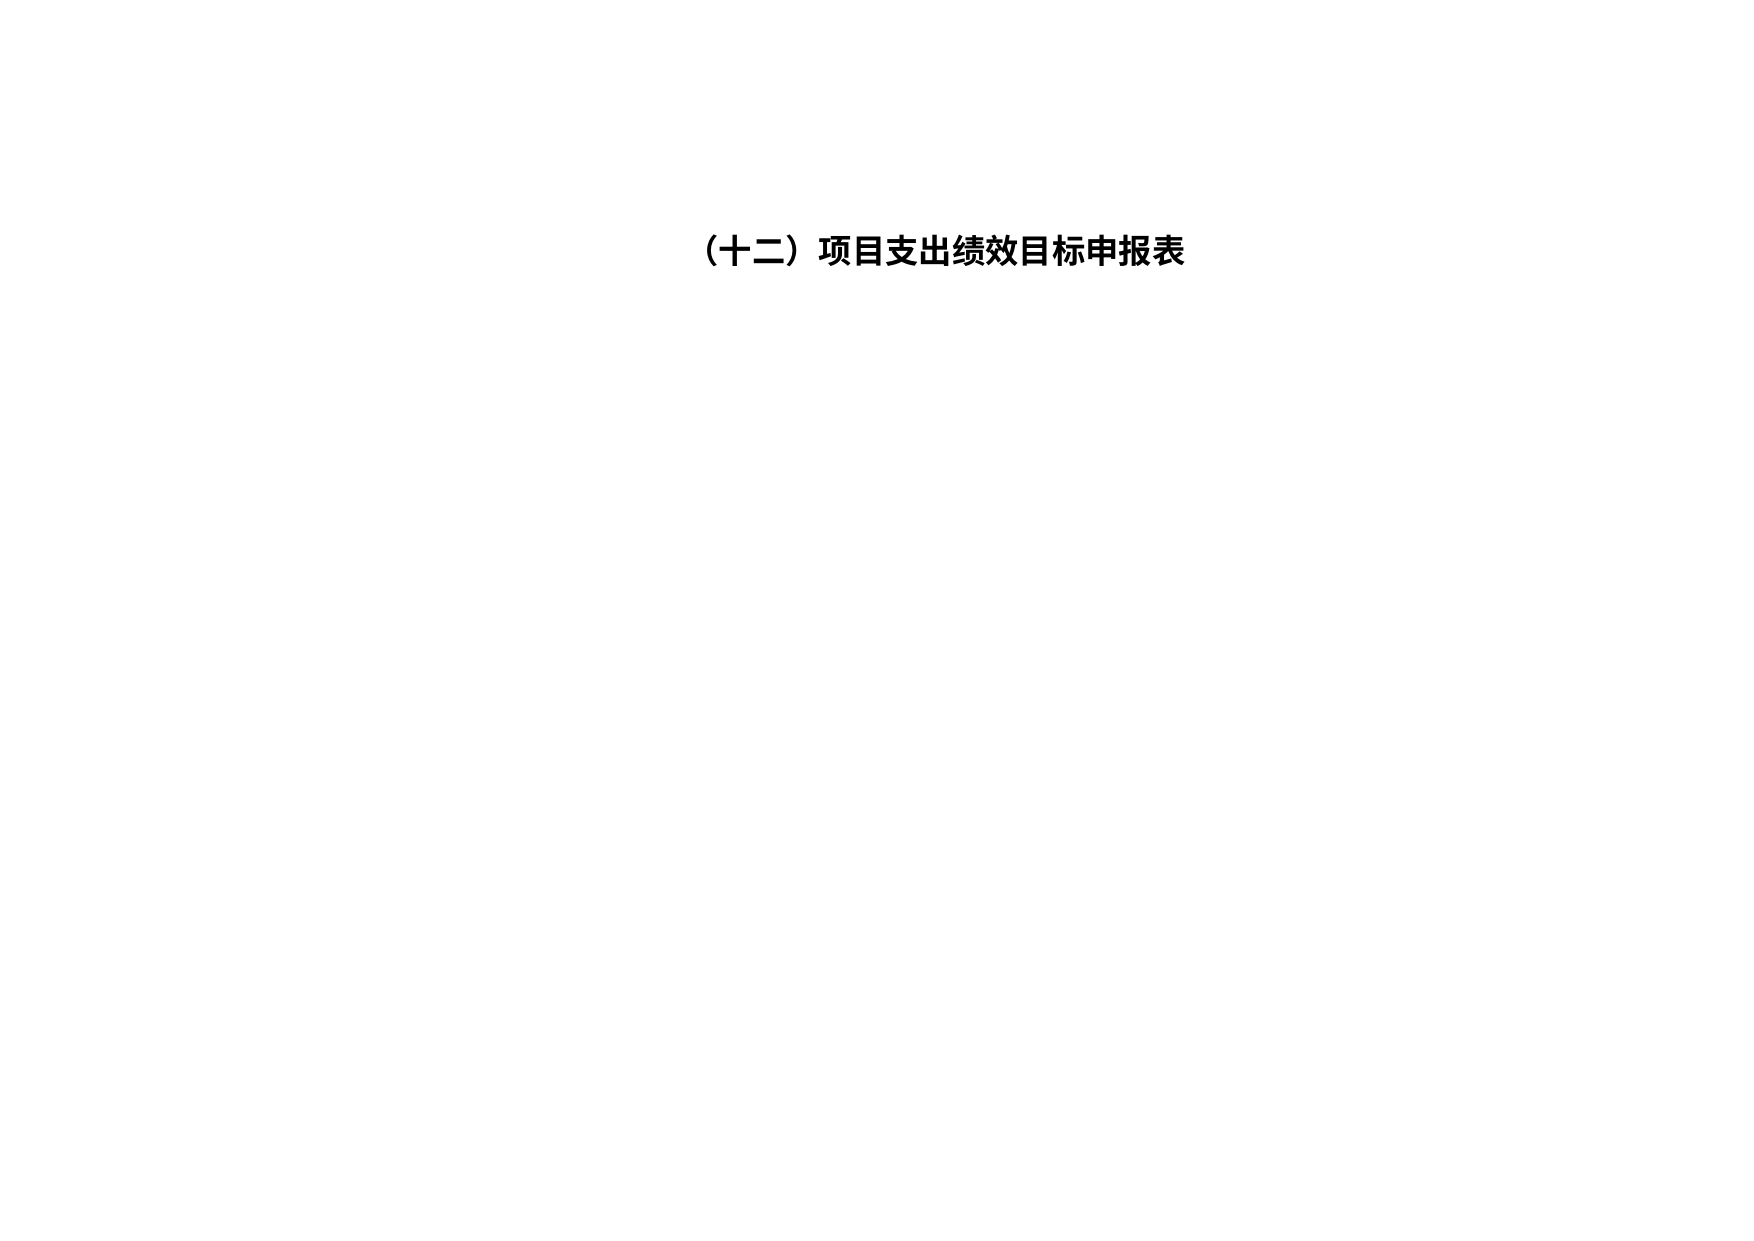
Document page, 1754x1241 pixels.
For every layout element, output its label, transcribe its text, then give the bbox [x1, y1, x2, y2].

table_header （十二）项目支出绩效目标申报表 [150, 198, 1721, 300]
